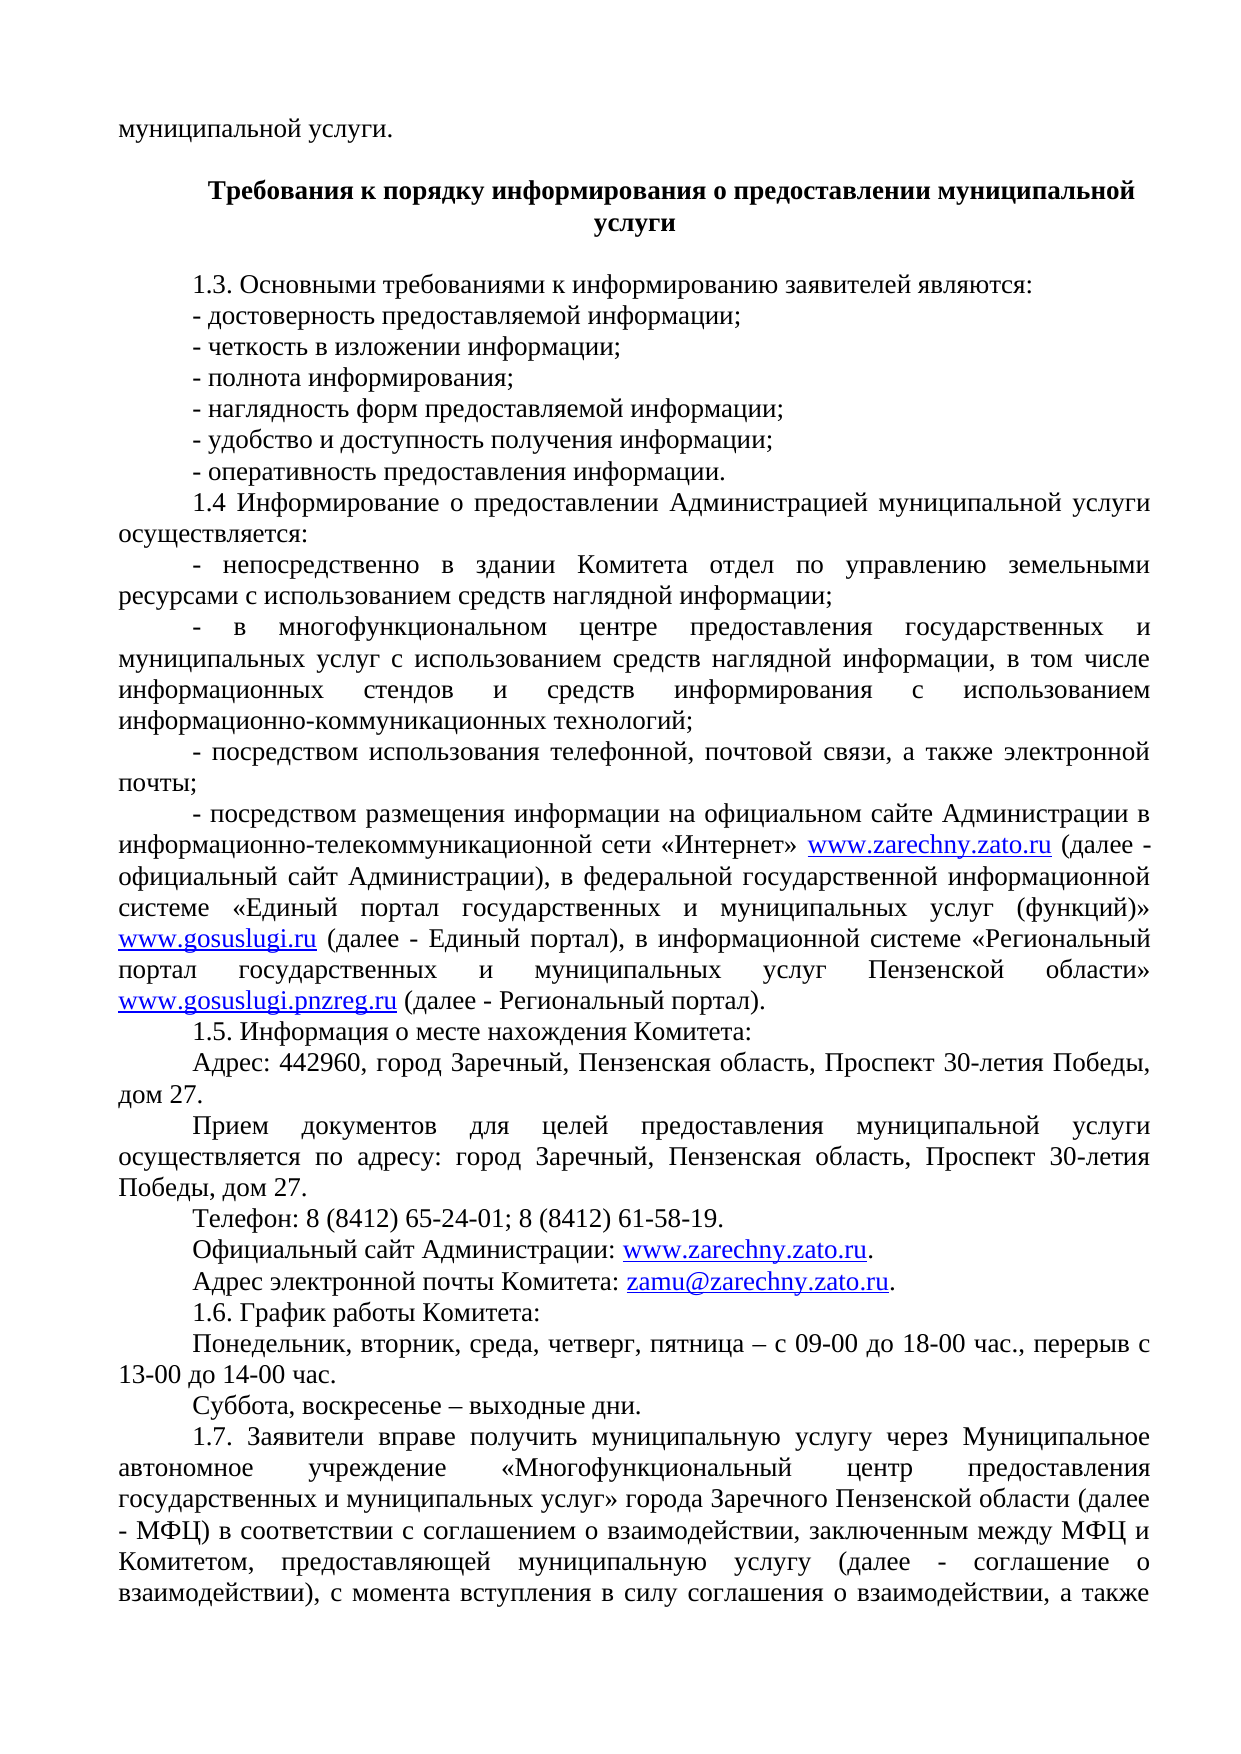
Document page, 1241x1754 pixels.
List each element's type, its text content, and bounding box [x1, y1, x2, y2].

text Понедельник, вторник, среда, четверг, пятница – с 09-00 до 18-00 час., перерыв с 13-00 до 14-00 час. [118, 1327, 1152, 1389]
text Суббота, воскресенье – выходные дни. [118, 1389, 1152, 1420]
text - в многофункциональном центре предоставления государственных и муниципальных услуг с использованием средств наглядной информации, в том числе информационных стендов и средств информирования с использованием информационно-коммуникационных технологий; [118, 611, 1152, 735]
text 1.5. Информация о месте нахождения Комитета: [118, 1015, 1152, 1047]
text Адрес электронной почты Комитета: zamu@zarechny.zato.ru. [118, 1264, 1152, 1296]
text - посредством использования телефонной, почтовой связи, а также электронной почты; [118, 735, 1152, 797]
text - непосредственно в здании Комитета отдел по управлению земельными ресурсами с использованием средств наглядной информации; [118, 548, 1152, 611]
text Телефон: 8 (8412) 65-24-01; 8 (8412) 61-58-19. [118, 1202, 1152, 1233]
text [118, 112, 1152, 143]
text - полнота информирования; [118, 361, 1152, 392]
text Прием документов для целей предоставления муниципальной услуги осуществляется по адресу: город Заречный, Пензенская область, Проспект 30-летия Победы, дом 27. [118, 1109, 1152, 1202]
text 1.3. Основными требованиями к информированию заявителей являются: [118, 268, 1152, 299]
text - посредством размещения информации на официальном сайте Администрации в информационно-телекоммуникационной сети «Интернет» www.zarechny.zato.ru (далее - официальный сайт Администрации), в федеральной государственной информационной системе «Единый портал государственных и муниципальных услуг (функций)» www.gosuslugi.ru (далее - Единый портал), в информационной системе «Региональный портал государственных и муниципальных услуг Пензенской области» www.gosuslugi.pnzreg.ru (далее - Региональный портал). [118, 797, 1152, 1015]
text 1.6. График работы Комитета: [118, 1296, 1152, 1327]
text - четкость в изложении информации; [118, 330, 1152, 361]
text 1.4 Информирование о предоставлении Администрацией муниципальной услуги осуществляется: [118, 486, 1152, 548]
text Требования к порядку информирования о предоставлении муниципальной услуги [118, 174, 1152, 237]
text - наглядность форм предоставляемой информации; [118, 392, 1152, 424]
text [118, 1420, 1152, 1607]
text Официальный сайт Администрации: www.zarechny.zato.ru. [118, 1233, 1152, 1264]
text - оперативность предоставления информации. [118, 455, 1152, 486]
text - достоверность предоставляемой информации; [118, 299, 1152, 330]
text - удобство и доступность получения информации; [118, 424, 1152, 455]
text Адрес: 442960, город Заречный, Пензенская область, Проспект 30-летия Победы, дом 27. [118, 1047, 1152, 1109]
